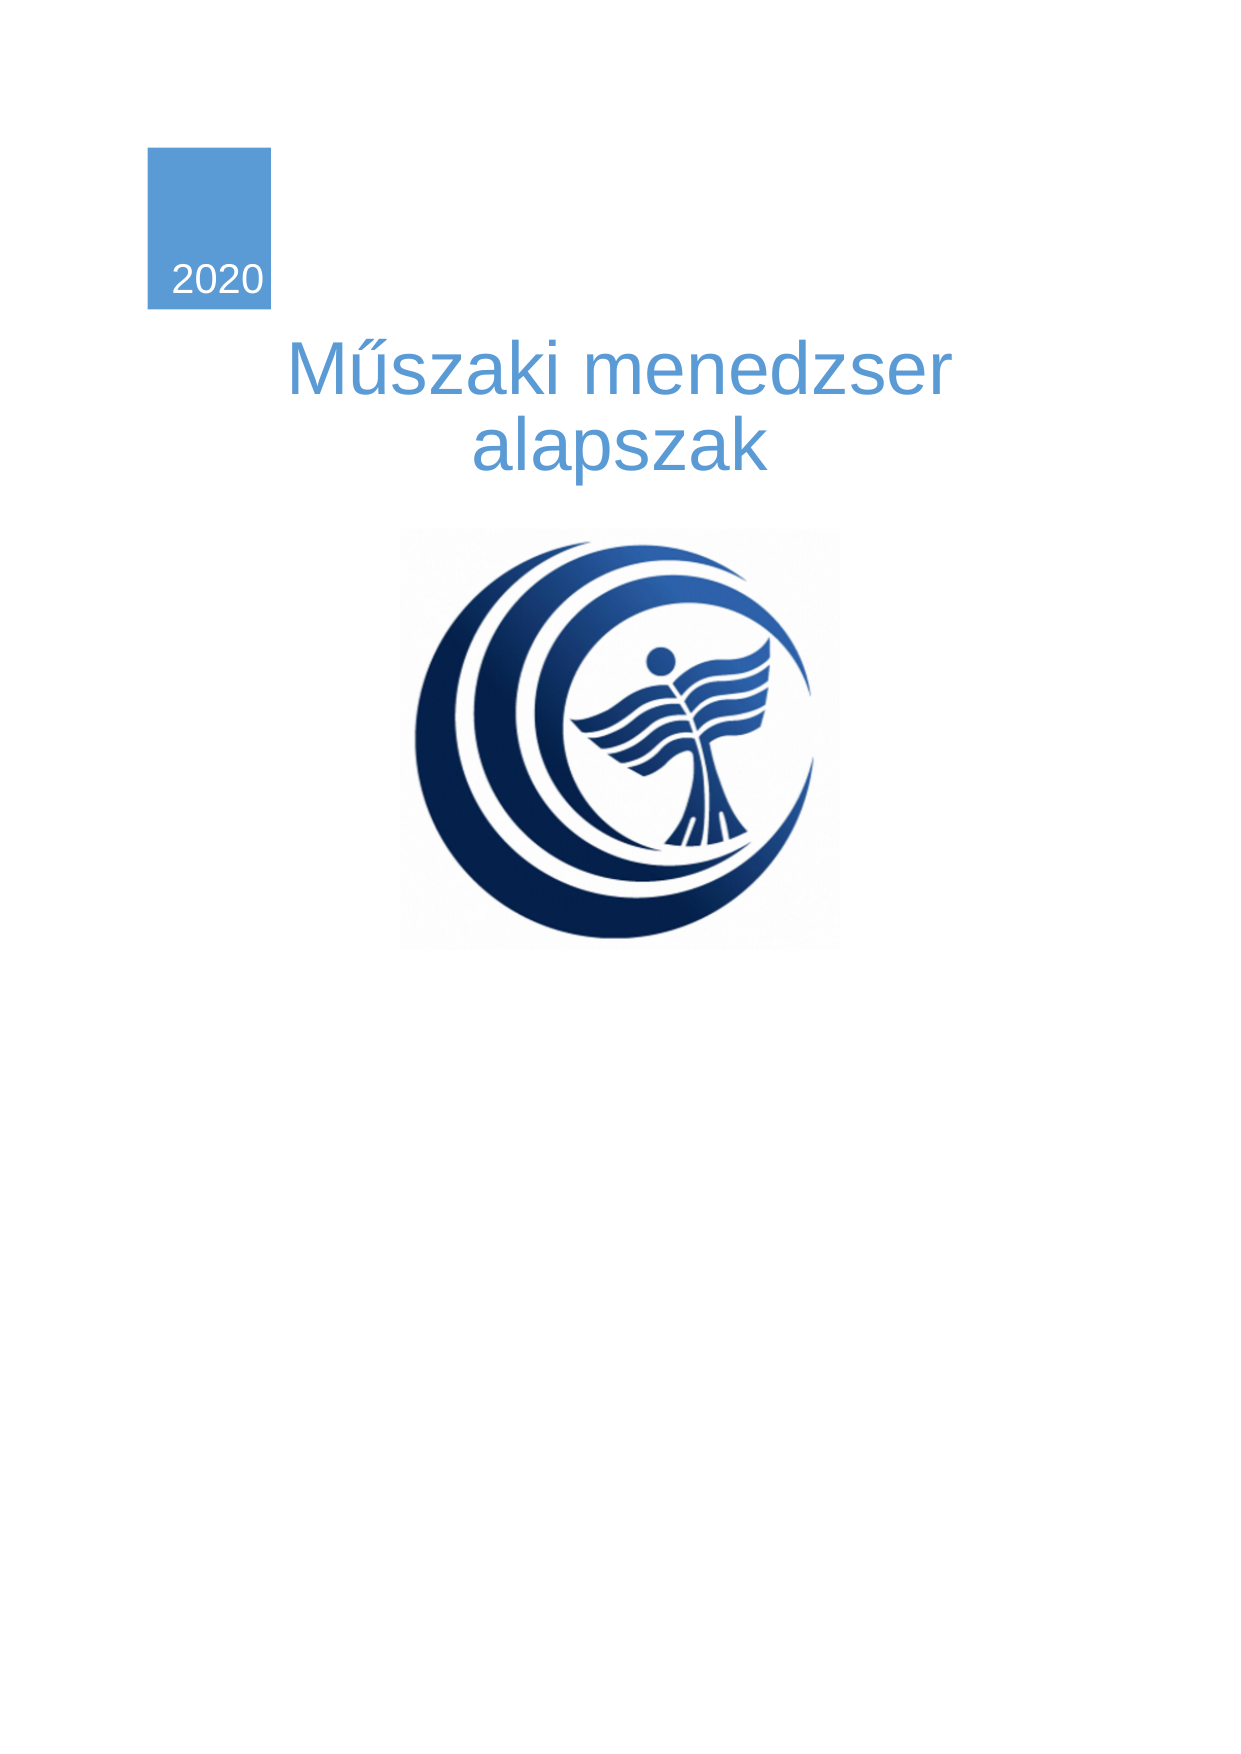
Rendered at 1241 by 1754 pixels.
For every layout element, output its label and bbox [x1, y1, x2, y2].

picture [400, 521, 841, 950]
